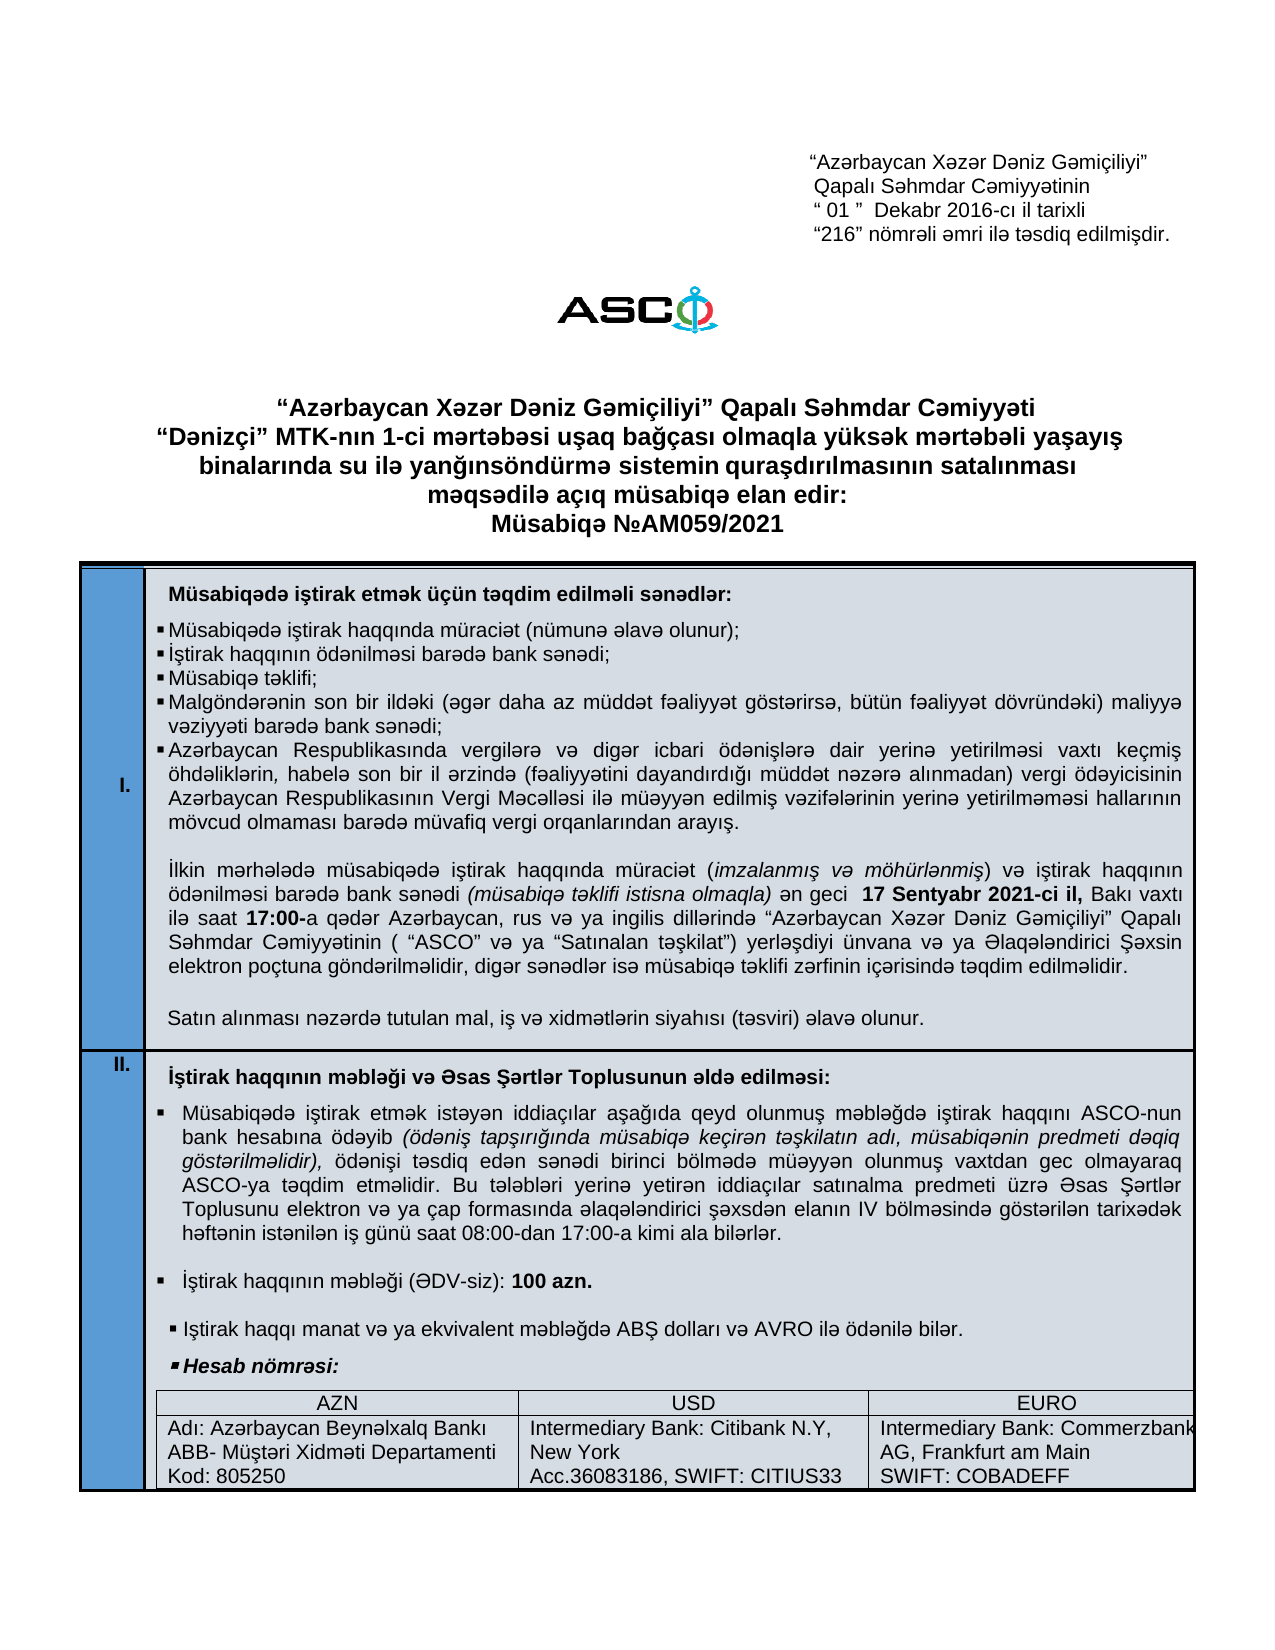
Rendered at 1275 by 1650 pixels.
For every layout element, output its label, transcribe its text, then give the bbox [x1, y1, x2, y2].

text Qapalı Səhmdar Cəmiyyətinin [75, 174, 1123, 198]
table_cell [82, 1052, 143, 1489]
text “Azərbaycan Xəzər Dəniz Gəmiçiliyi” Qapalı Səhmdar Cəmiyyəti [187, 393, 1125, 422]
text Müsabiqə №AM059/2021 [150, 508, 1125, 537]
table_header Müsabiqədə iştirak etmək üçün təqdim edilməli sənədlər: Müsabiqədə iştirak haqqında müraciət (nümunə əlavə olunur); İştirak haqqının ödənilməsi barədə bank sənədi; Müsabiqə təklifi; Malgöndərənin son bir ildəki (əgər daha az müddət fəaliyyət göstərirsə, bütün fəaliyyət dövründəki) maliyyə vəziyyəti barədə bank sənədi; Azərbaycan Respublikasında vergilərə və digər icbari ödənişlərə dair yerinə yetirilməsi vaxtı keçmiş öhdəliklərin, habelə son bir il ərzində (fəaliyyətini dayandırdığı müddət nəzərə alınmadan) vergi ödəyicisinin Azərbaycan Respublikasının Vergi Məcəlləsi ilə müəyyən edilmiş vəzifələrinin yerinə yetirilməməsi hallarının mövcud olmaması barədə müvafiq vergi orqanlarından arayış. İlkin mərhələdə müsabiqədə iştirak haqqında müraciət (imzalanmış və möhürlənmiş) və iştirak haqqının ödənilməsi barədə bank sənədi (müsabiqə təklifi istisna olmaqla) ən geci 17 Sentyabr 2021-ci il, Bakı vaxtı ilə saat 17:00-a qədər Azərbaycan, rus və ya ingilis dillərində “Azərbaycan Xəzər Dəniz Gəmiçiliyi” Qapalı Səhmdar Cəmiyyətinin ( “ASCO” və ya “Satınalan təşkilat”) yerləşdiyi ünvana və ya Əlaqələndirici Şəxsin elektron poçtuna göndərilməlidir, digər sənədlər isə müsabiqə təklifi zərfinin içərisində təqdim edilməlidir. Satın alınması nəzərdə tutulan mal, iş və xidmətlərin siyahısı (təsviri) əlavə olunur. [146, 569, 1193, 1049]
text “Azərbaycan Xəzər Dəniz Gəmiçiliyi” [66, 150, 1192, 174]
text “Dənizçi” MTK-nın 1-ci mərtəbəsi uşaq bağçası olmaqla yüksək mərtəbəli yaşayış binalarında su ilə yanğınsöndürmə sistemin quraşdırılmasının satalınması məqsədilə açıq müsabiqə elan edir: [150, 422, 1125, 508]
text “216” nömrəli əmri ilə təsdiq edilmişdir. [666, 222, 1192, 246]
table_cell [146, 1052, 1193, 1489]
table_header [82, 569, 143, 1049]
text “ 01 ” Dekabr 2016-cı il tarixli [75, 198, 1192, 222]
picture [521, 245, 754, 374]
